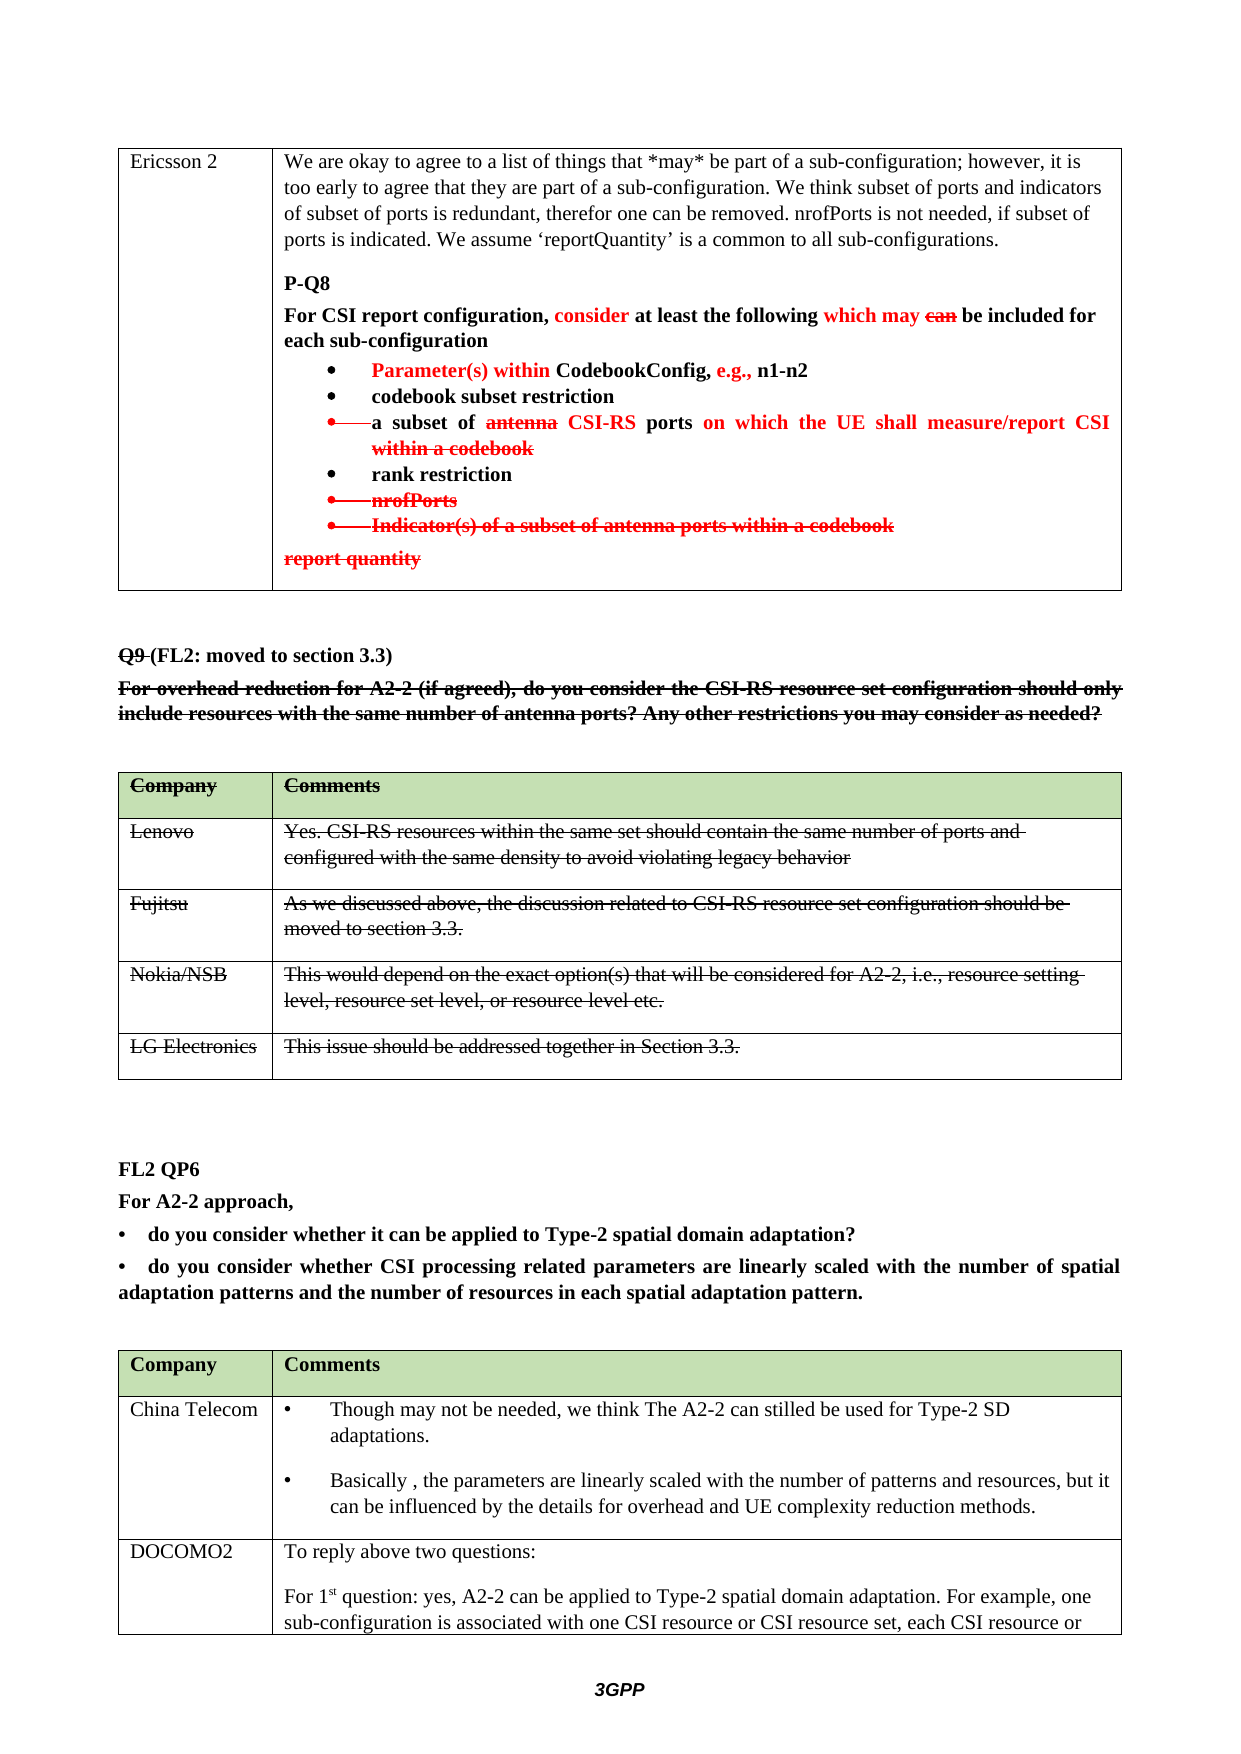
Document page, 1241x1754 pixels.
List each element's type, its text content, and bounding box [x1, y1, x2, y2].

table_cell Nokia/NSB [119, 962, 272, 1033]
table_header Company [119, 1351, 272, 1396]
table_cell This would depend on the exact option(s) that will be considered for A2-2, i.e., resource setting level, resource set level, or resource level etc. [273, 962, 1121, 1033]
table_cell This issue should be addressed together in Section 3.3. [273, 1034, 1121, 1078]
table_header Company [119, 773, 272, 818]
table_cell LG Electronics [119, 1034, 272, 1078]
table_cell Fujitsu [119, 890, 272, 961]
table_header Comments [273, 773, 1121, 818]
table_cell Lenovo [119, 819, 272, 889]
table_cell Yes. CSI-RS resources within the same set should contain the same number of ports and configured with the same density to avoid violating legacy behavior [273, 819, 1121, 889]
table_cell China Telecom [119, 1397, 272, 1538]
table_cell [273, 1540, 1121, 1634]
text Q9 (FL2: moved to section 3.3) [118, 643, 1122, 667]
table_cell DOCOMO2 [119, 1540, 272, 1634]
table_header Comments [273, 1351, 1121, 1396]
text FL2 QP6 [118, 1157, 1122, 1181]
table_cell We are okay to agree to a list of things that *may* be part of a sub-configuration; however, it is too early to agree that they are part of a sub-configuration. We think subset of ports and indicators of subset of ports is redundant, therefor one can be removed. nrofPorts is not needed, if subset of ports is indicated. We assume ‘reportQuantity’ is a common to all sub-configurations. P-Q8 For CSI report configuration, consider at least the following which may can be included for each sub-configuration Parameter(s) within CodebookConfig, e.g., n1-n2 codebook subset restriction a subset of antenna CSI-RS ports on which the UE shall measure/report CSI within a codebook rank restriction nrofPorts Indicator(s) of a subset of antenna ports within a codebook report quantity [273, 149, 1121, 590]
table_cell Though may not be needed, we think The A2-2 can stilled be used for Type-2 SD adaptations. Basically , the parameters are linearly scaled with the number of patterns and resources, but it can be influenced by the details for overhead and UE complexity reduction methods. [273, 1397, 1121, 1538]
text For overhead reduction for A2-2 (if agreed), do you consider the CSI-RS resource set configuration should only include resources with the same number of antenna ports? Any other restrictions you may consider as needed? [118, 690, 1122, 725]
table_cell As we discussed above, the discussion related to CSI-RS resource set configuration should be moved to section 3.3. [273, 890, 1121, 961]
table_cell Ericsson 2 [119, 149, 272, 590]
text For A2-2 approach, [118, 1189, 1122, 1213]
text • do you consider whether CSI processing related parameters are linearly scaled with the number of spatial adaptation patterns and the number of resources in each spatial adaptation pattern. [118, 1254, 1122, 1304]
text • do you consider whether it can be applied to Type-2 spatial domain adaptation? [118, 1222, 1122, 1246]
